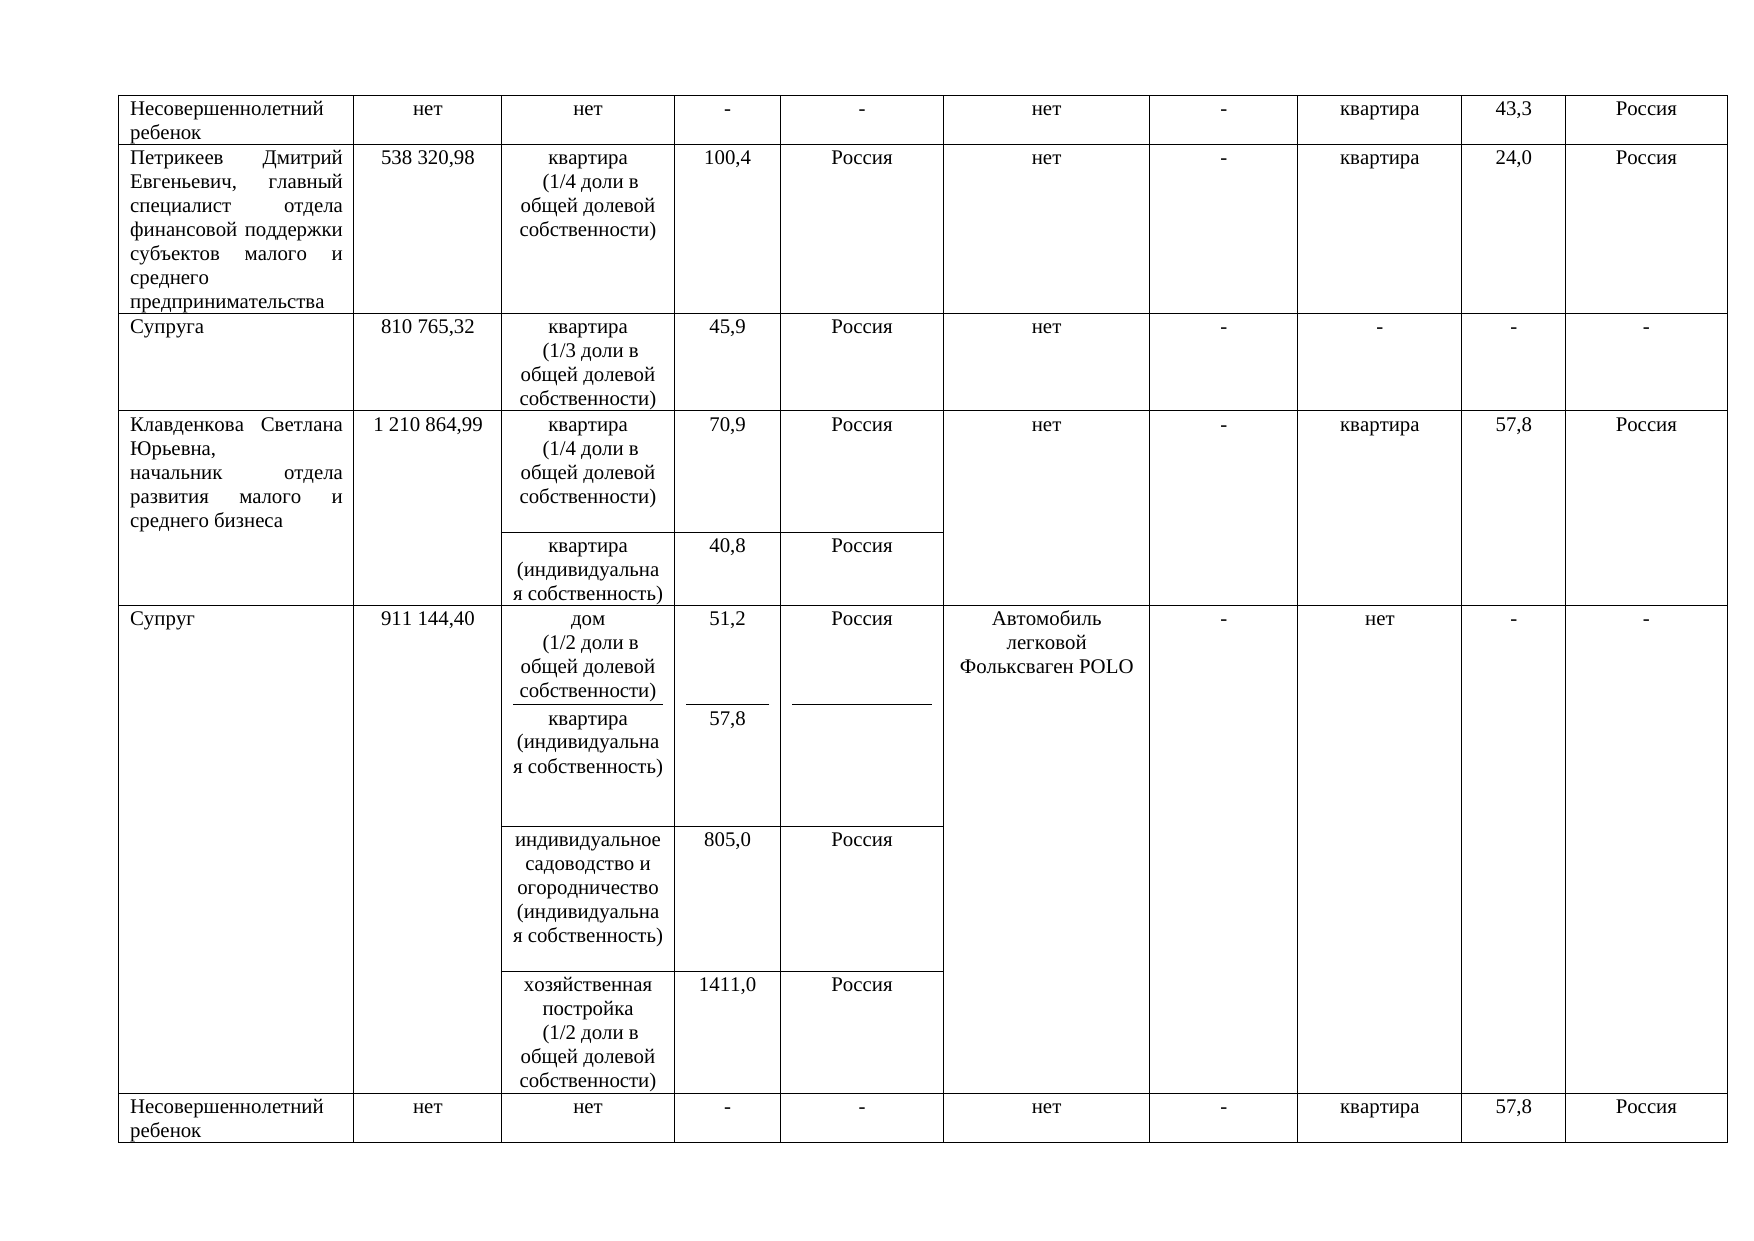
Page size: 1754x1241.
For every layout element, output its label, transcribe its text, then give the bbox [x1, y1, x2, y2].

table_cell - [1462, 606, 1565, 1092]
table_cell квартира (индивидуальная собственность) [502, 533, 674, 605]
table_cell - [1150, 1094, 1297, 1142]
table_cell квартира (1/4 доли в общей долевой собственности) [502, 411, 674, 532]
table_cell Россия [1566, 96, 1727, 144]
table_cell 43,3 [1462, 96, 1565, 144]
table_cell - [1566, 606, 1727, 1092]
table_cell 538 320,98 [354, 145, 501, 313]
table_cell 40,8 [675, 533, 780, 605]
table_cell Россия [781, 606, 943, 826]
table_cell Россия [1566, 1094, 1727, 1142]
table_cell Петрикеев Дмитрий Евгеньевич, главный специалист отдела финансовой поддержки субъектов малого и среднего предпринимательства [119, 145, 353, 313]
table_cell нет [944, 145, 1149, 313]
table_cell нет [354, 96, 501, 144]
table_cell нет [502, 1094, 674, 1142]
table_cell - [1150, 314, 1297, 410]
table_cell Россия [781, 827, 943, 971]
table_cell 1 210 864,99 [354, 411, 501, 605]
table_cell - [1150, 411, 1297, 605]
table_cell 24,0 [1462, 145, 1565, 313]
table_cell квартира [1298, 1094, 1461, 1142]
table_cell нет [354, 1094, 501, 1142]
table_cell - [675, 96, 780, 144]
table_cell дом (1/2 доли в общей долевой собственности) квартира (индивидуальная собственность) [502, 606, 674, 826]
table_cell Клавденкова Светлана Юрьевна, начальник отдела развития малого и среднего бизнеса [119, 411, 353, 605]
table_cell квартира [1298, 96, 1461, 144]
table_cell - [781, 1094, 943, 1142]
table_cell Россия [781, 145, 943, 313]
table_cell Несовершеннолетний ребенок [119, 1094, 353, 1142]
table_cell нет [944, 314, 1149, 410]
table_cell Супруга [119, 314, 353, 410]
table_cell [119, 96, 353, 144]
table_cell хозяйственная постройка (1/2 доли в общей долевой собственности) [502, 972, 674, 1092]
table_cell Россия [1566, 411, 1727, 605]
table_cell Автомобиль легковой Фольксваген POLO [944, 606, 1149, 1092]
table_cell нет [1298, 606, 1461, 1092]
table_cell 57,8 [1462, 1094, 1565, 1142]
table_cell - [1150, 96, 1297, 144]
table_cell 70,9 [675, 411, 780, 532]
table_cell 45,9 [675, 314, 780, 410]
table_cell - [675, 1094, 780, 1142]
table_cell Россия [781, 314, 943, 410]
table_cell 57,8 [1462, 411, 1565, 605]
table_cell Россия [781, 411, 943, 532]
table_cell квартира [1298, 411, 1461, 605]
table_cell квартира [1298, 145, 1461, 313]
table_cell 810 765,32 [354, 314, 501, 410]
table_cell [502, 145, 674, 313]
table_cell - [1150, 606, 1297, 1092]
table_cell Россия [781, 972, 943, 1092]
table_cell Супруг [119, 606, 353, 1092]
table_cell - [781, 96, 943, 144]
table_cell Россия [781, 533, 943, 605]
table_cell индивидуальное садоводство и огородничество (индивидуальная собственность) [502, 827, 674, 971]
table_cell квартира (1/3 доли в общей долевой собственности) [502, 314, 674, 410]
table_cell - [1566, 314, 1727, 410]
table_cell нет [944, 96, 1149, 144]
table_cell 100,4 [675, 145, 780, 313]
table_cell 1411,0 [675, 972, 780, 1092]
table_cell Россия [1566, 145, 1727, 313]
table_cell 51,2 57,8 [675, 606, 780, 826]
table_cell нет [944, 411, 1149, 605]
table_cell нет [502, 96, 674, 144]
table_cell 911 144,40 [354, 606, 501, 1092]
table_cell 805,0 [675, 827, 780, 971]
table_cell нет [944, 1094, 1149, 1142]
table_cell - [1462, 314, 1565, 410]
table_cell - [1298, 314, 1461, 410]
table_cell - [1150, 145, 1297, 313]
